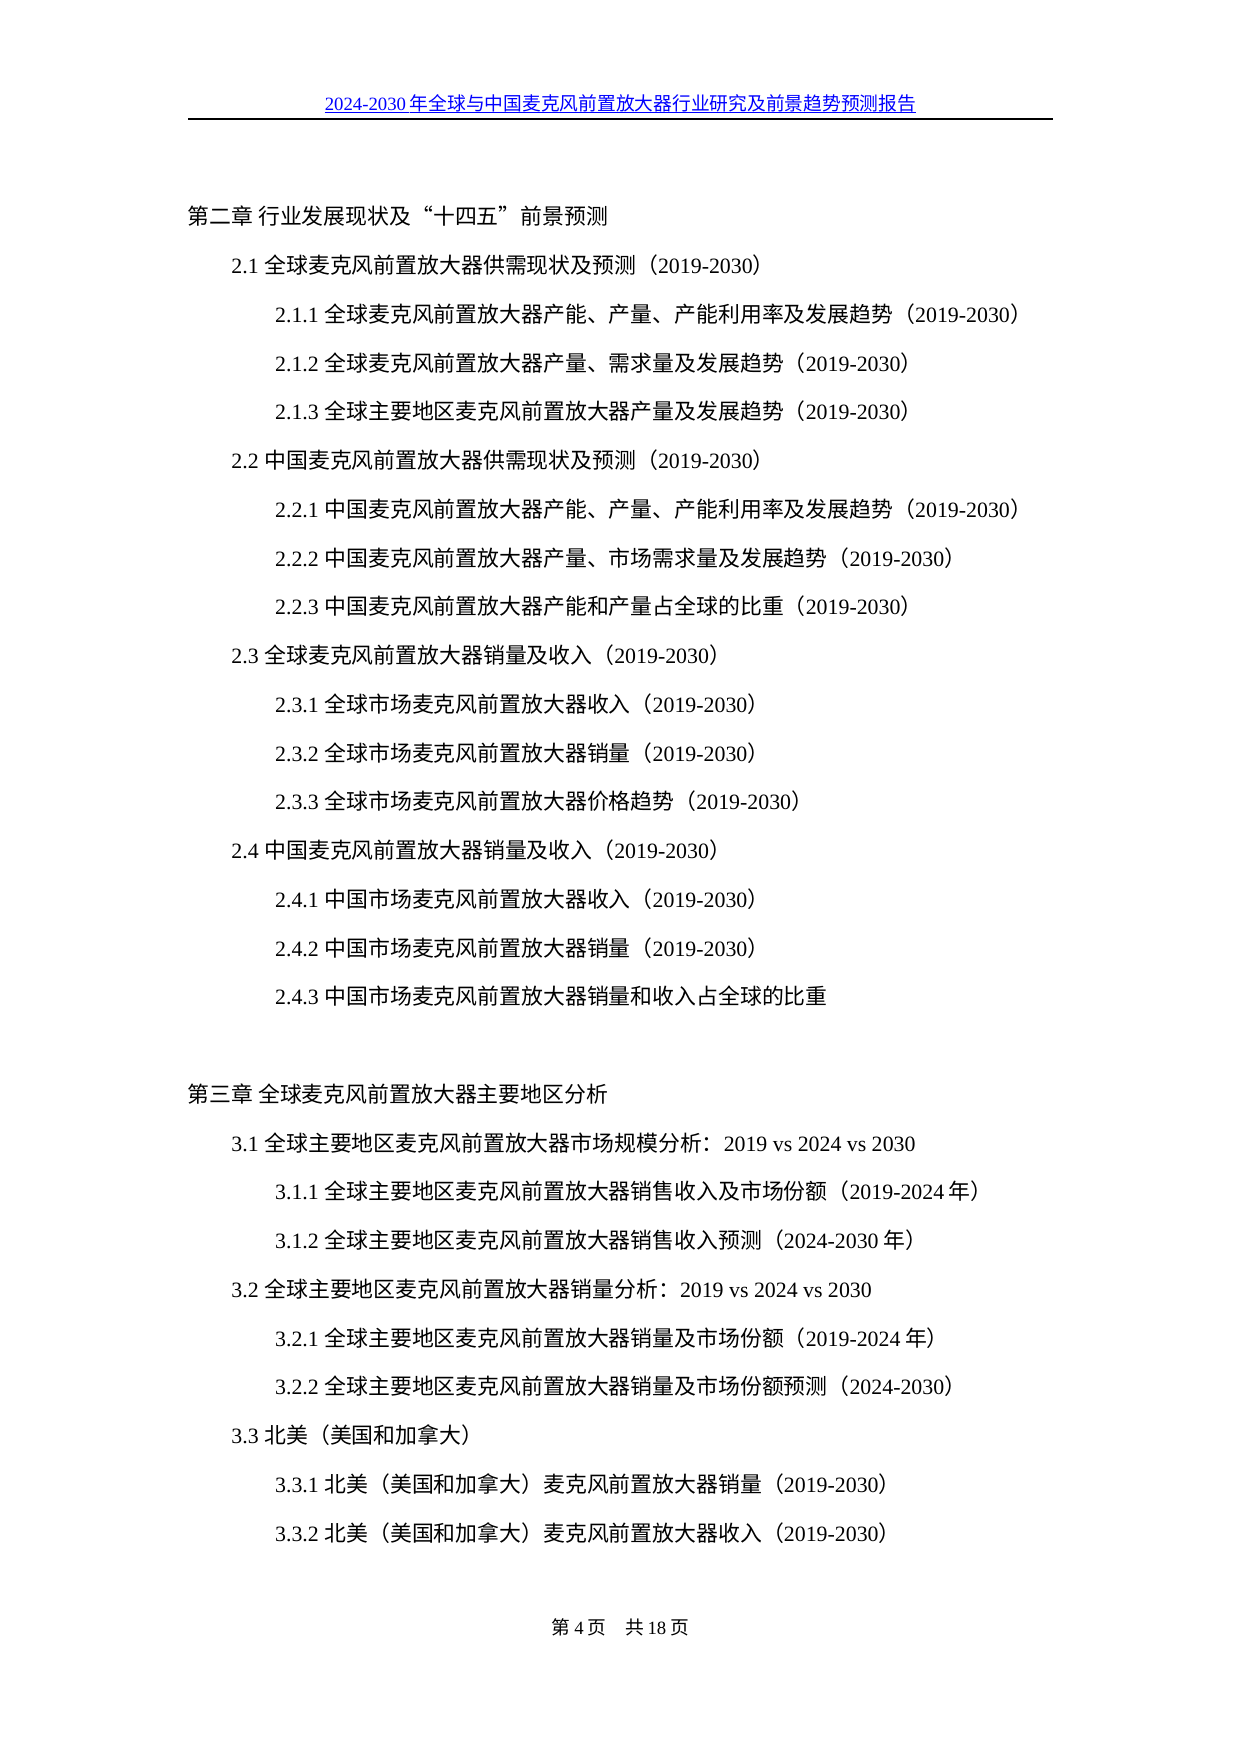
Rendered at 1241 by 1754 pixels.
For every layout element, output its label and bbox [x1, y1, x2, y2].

text [187, 150, 1053, 1548]
